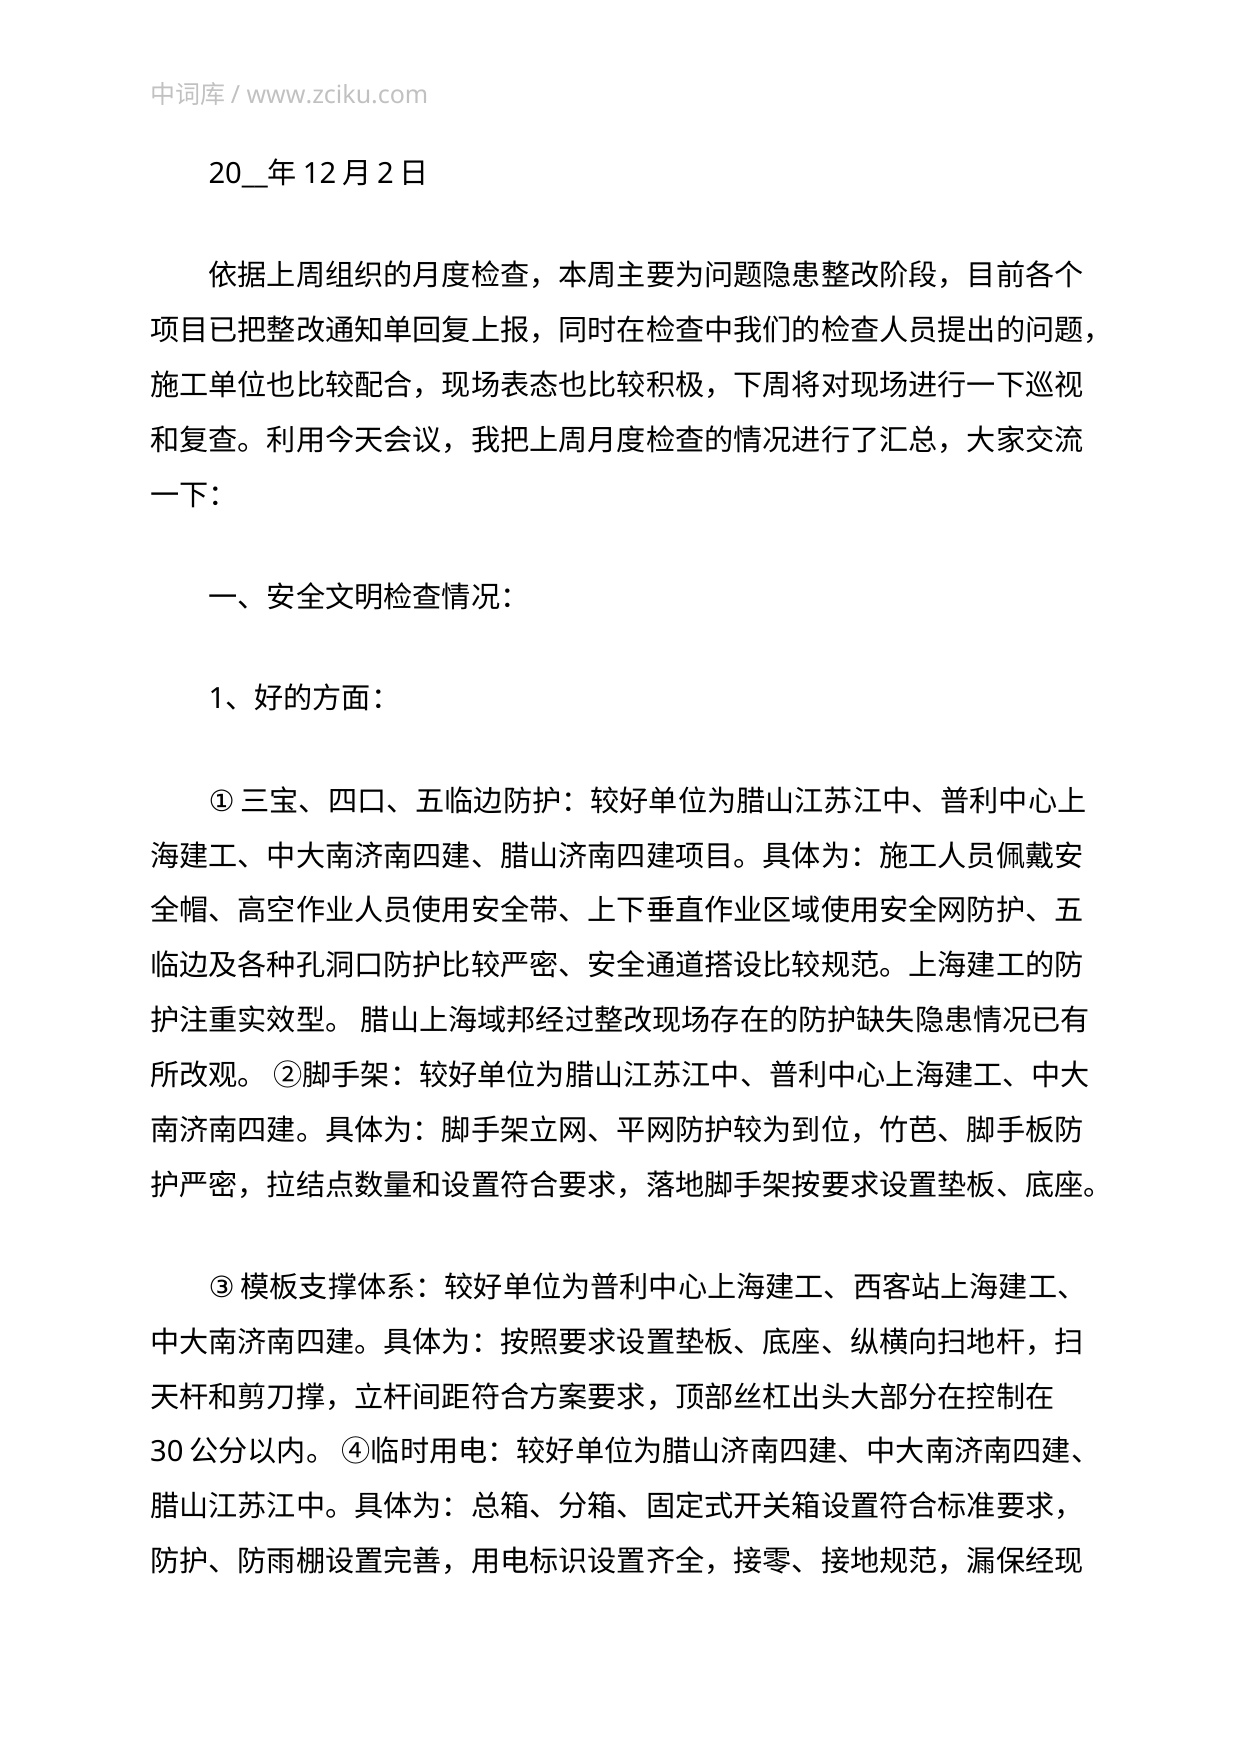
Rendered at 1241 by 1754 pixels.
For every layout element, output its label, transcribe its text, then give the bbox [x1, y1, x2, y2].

text ①三宝、四口、五临边防护：较好单位为腊山江苏江中、普利中心上海建工、中大南济南四建、腊山济南四建项目。具体为：施工人员佩戴安全帽、高空作业人员使用安全带、上下垂直作业区域使用安全网防护、五临边及各种孔洞口防护比较严密、安全通道搭设比较规范。上海建工的防护注重实效型。 腊山上海域邦经过整改现场存在的防护缺失隐患情况已有所改观。 ②脚手架：较好单位为腊山江苏江中、普利中心上海建工、中大南济南四建。具体为：脚手架立网、平网防护较为到位，竹芭、脚手板防护严密，拉结点数量和设置符合要求，落地脚手架按要求设置垫板、底座。 [150, 777, 1090, 1204]
text 1、好的方面： [150, 675, 1090, 717]
text 依据上周组织的月度检查，本周主要为问题隐患整改阶段，目前各个项目已把整改通知单回复上报，同时在检查中我们的检查人员提出的问题，施工单位也比较配合，现场表态也比较积极，下周将对现场进行一下巡视和复查。利用今天会议，我把上周月度检查的情况进行了汇总，大家交流一下： [150, 252, 1090, 514]
text 一、安全文明检查情况： [150, 573, 1090, 616]
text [150, 1263, 1090, 1580]
text 20__年12月2日 [150, 150, 1090, 192]
